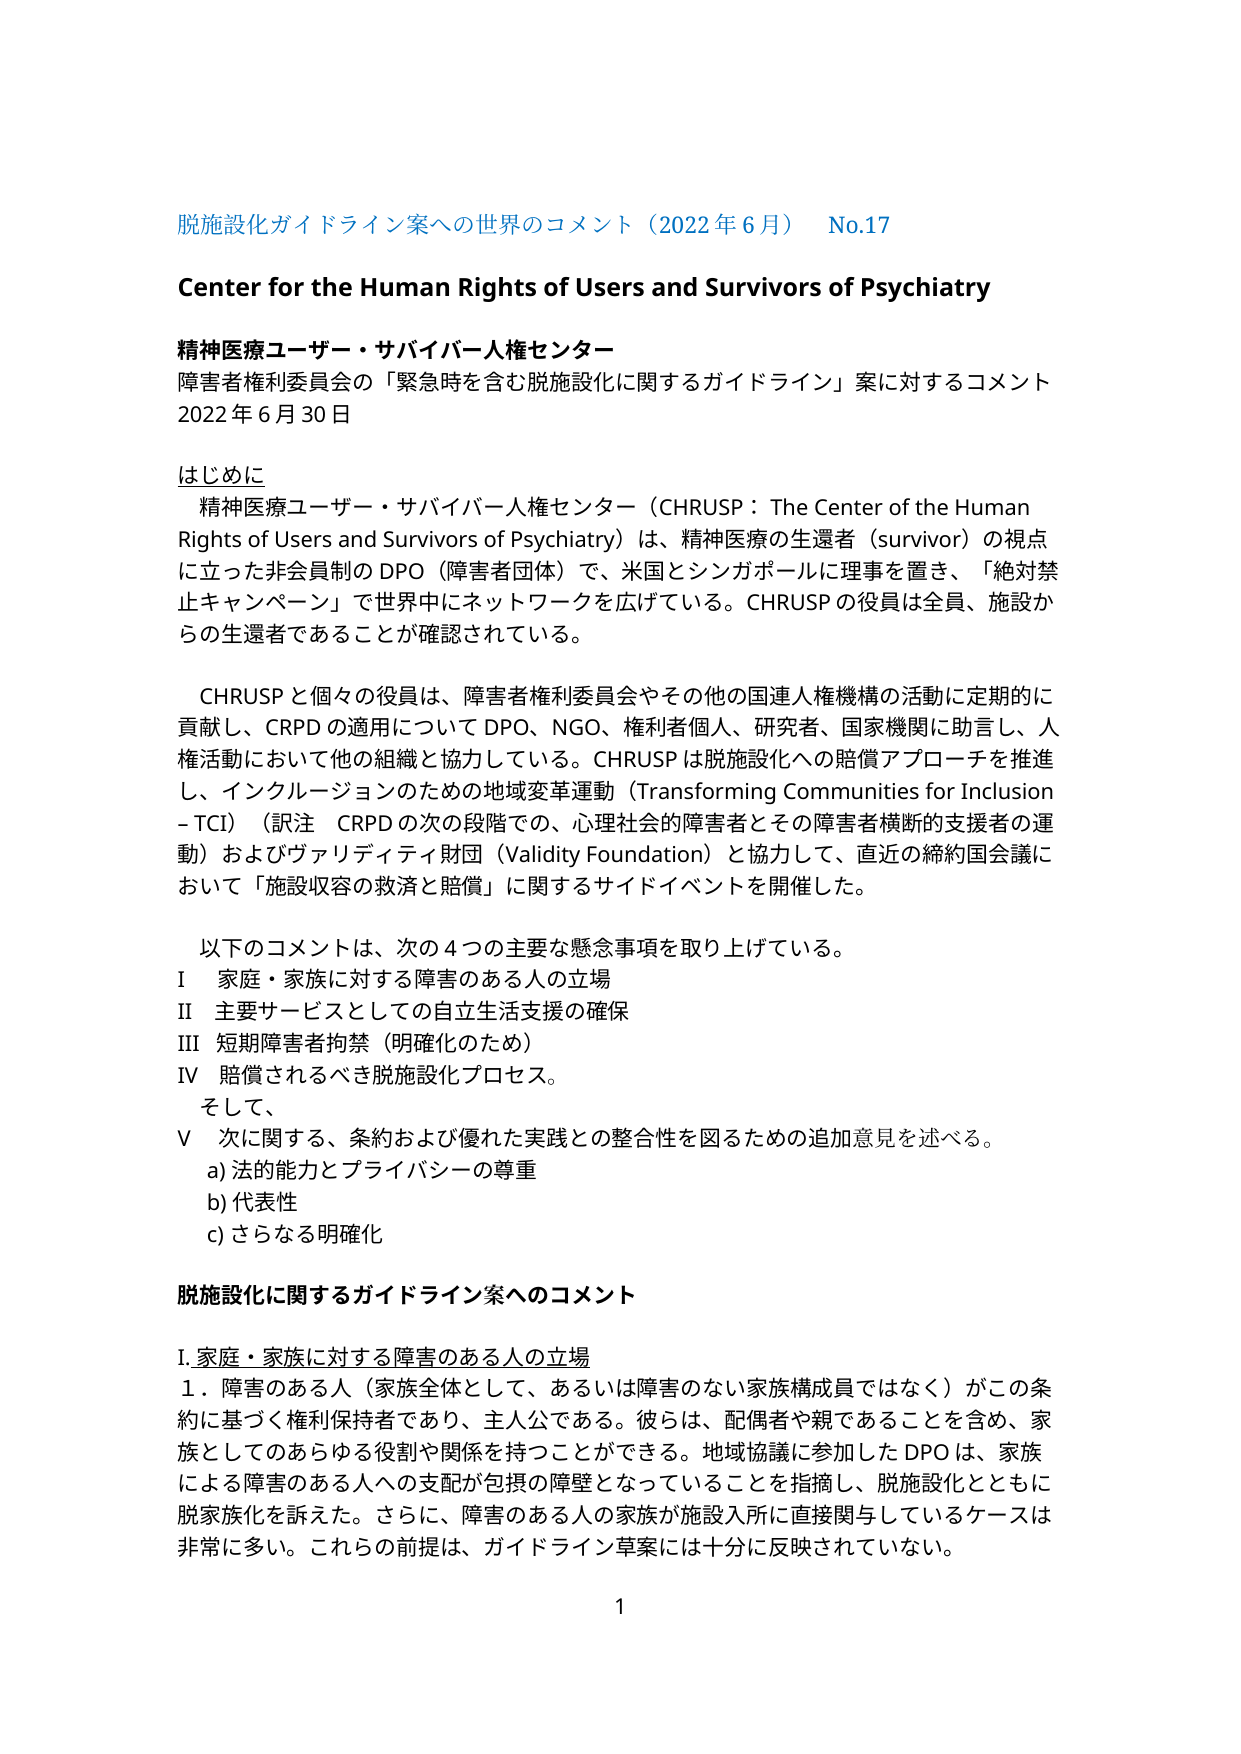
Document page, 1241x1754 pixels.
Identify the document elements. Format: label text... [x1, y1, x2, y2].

text 脱施設化に関するガイドライン案へのコメント [177, 1278, 1063, 1310]
text 障害者権利委員会の「緊急時を含む脱施設化に関するガイドライン」案に対するコメント [177, 365, 1063, 397]
text II 主要サービスとしての自立生活支援の確保 [177, 994, 1063, 1026]
text III 短期障害者拘禁（明確化のため） [177, 1026, 1063, 1058]
text a) 法的能力とプライバシーの尊重 [207, 1153, 1063, 1185]
text V 次に関する、条約および優れた実践との整合性を図るための追加意見を述べる。 [177, 1121, 1063, 1153]
text 2022年6月30日 [177, 397, 1063, 429]
text IV 賠償されるべき脱施設化プロセス。 [177, 1058, 1063, 1089]
text c) さらなる明確化 [207, 1217, 1063, 1248]
text 精神医療ユーザー・サバイバー人権センター（CHRUSP： The Center of the Human Rights of Users and Survivors of Psychiatry）は、精神医療の生還者（survivor）の視点に立った非会員制のDPO（障害者団体）で、米国とシンガポールに理事を置き、「絶対禁止キャンペーン」で世界中にネットワークを広げている。CHRUSPの役員は全員、施設からの生還者であることが確認されている。 [177, 490, 1063, 649]
text 以下のコメントは、次の4つの主要な懸念事項を取り上げている。 [177, 931, 1063, 962]
text そして、 [177, 1089, 1063, 1121]
text b) 代表性 [207, 1185, 1063, 1217]
text Center for the Human Rights of Users and Survivors of Psychiatry [177, 270, 1063, 304]
text 脱施設化ガイドライン案への世界のコメント（2022年6月） No.17 [177, 207, 1063, 240]
text I 家庭・家族に対する障害のある人の立場 [177, 962, 1063, 994]
text はじめに [177, 458, 1063, 490]
text I. 家庭・家族に対する障害のある人の立場 [177, 1339, 1063, 1371]
text CHRUSPと個々の役員は、障害者権利委員会やその他の国連人権機構の活動に定期的に貢献し、CRPDの適用についてDPO、NGO、権利者個人、研究者、国家機関に助言し、人権活動において他の組織と協力している。CHRUSPは脱施設化への賠償アプローチを推進し、インクルージョンのための地域変革運動（Transforming Communities for Inclusion – TCI）（訳注 CRPDの次の段階での、心理社会的障害者とその障害者横断的支援者の運動）およびヴァリディティ財団（Validity Foundation）と協力して、直近の締約国会議において「施設収容の救済と賠償」に関するサイドイベントを開催した。 [177, 679, 1063, 901]
text 精神医療ユーザー・サバイバー人権センター [177, 333, 1063, 365]
text １．障害のある人（家族全体として、あるいは障害のない家族構成員ではなく）がこの条約に基づく権利保持者であり、主人公である。彼らは、配偶者や親であることを含め、家族としてのあらゆる役割や関係を持つことができる。地域協議に参加したDPOは、家族による障害のある人への支配が包摂の障壁となっていることを指摘し、脱施設化とともに脱家族化を訴えた。さらに、障害のある人の家族が施設入所に直接関与しているケースは非常に多い。これらの前提は、ガイドライン草案には十分に反映されていない。 [177, 1371, 1063, 1561]
